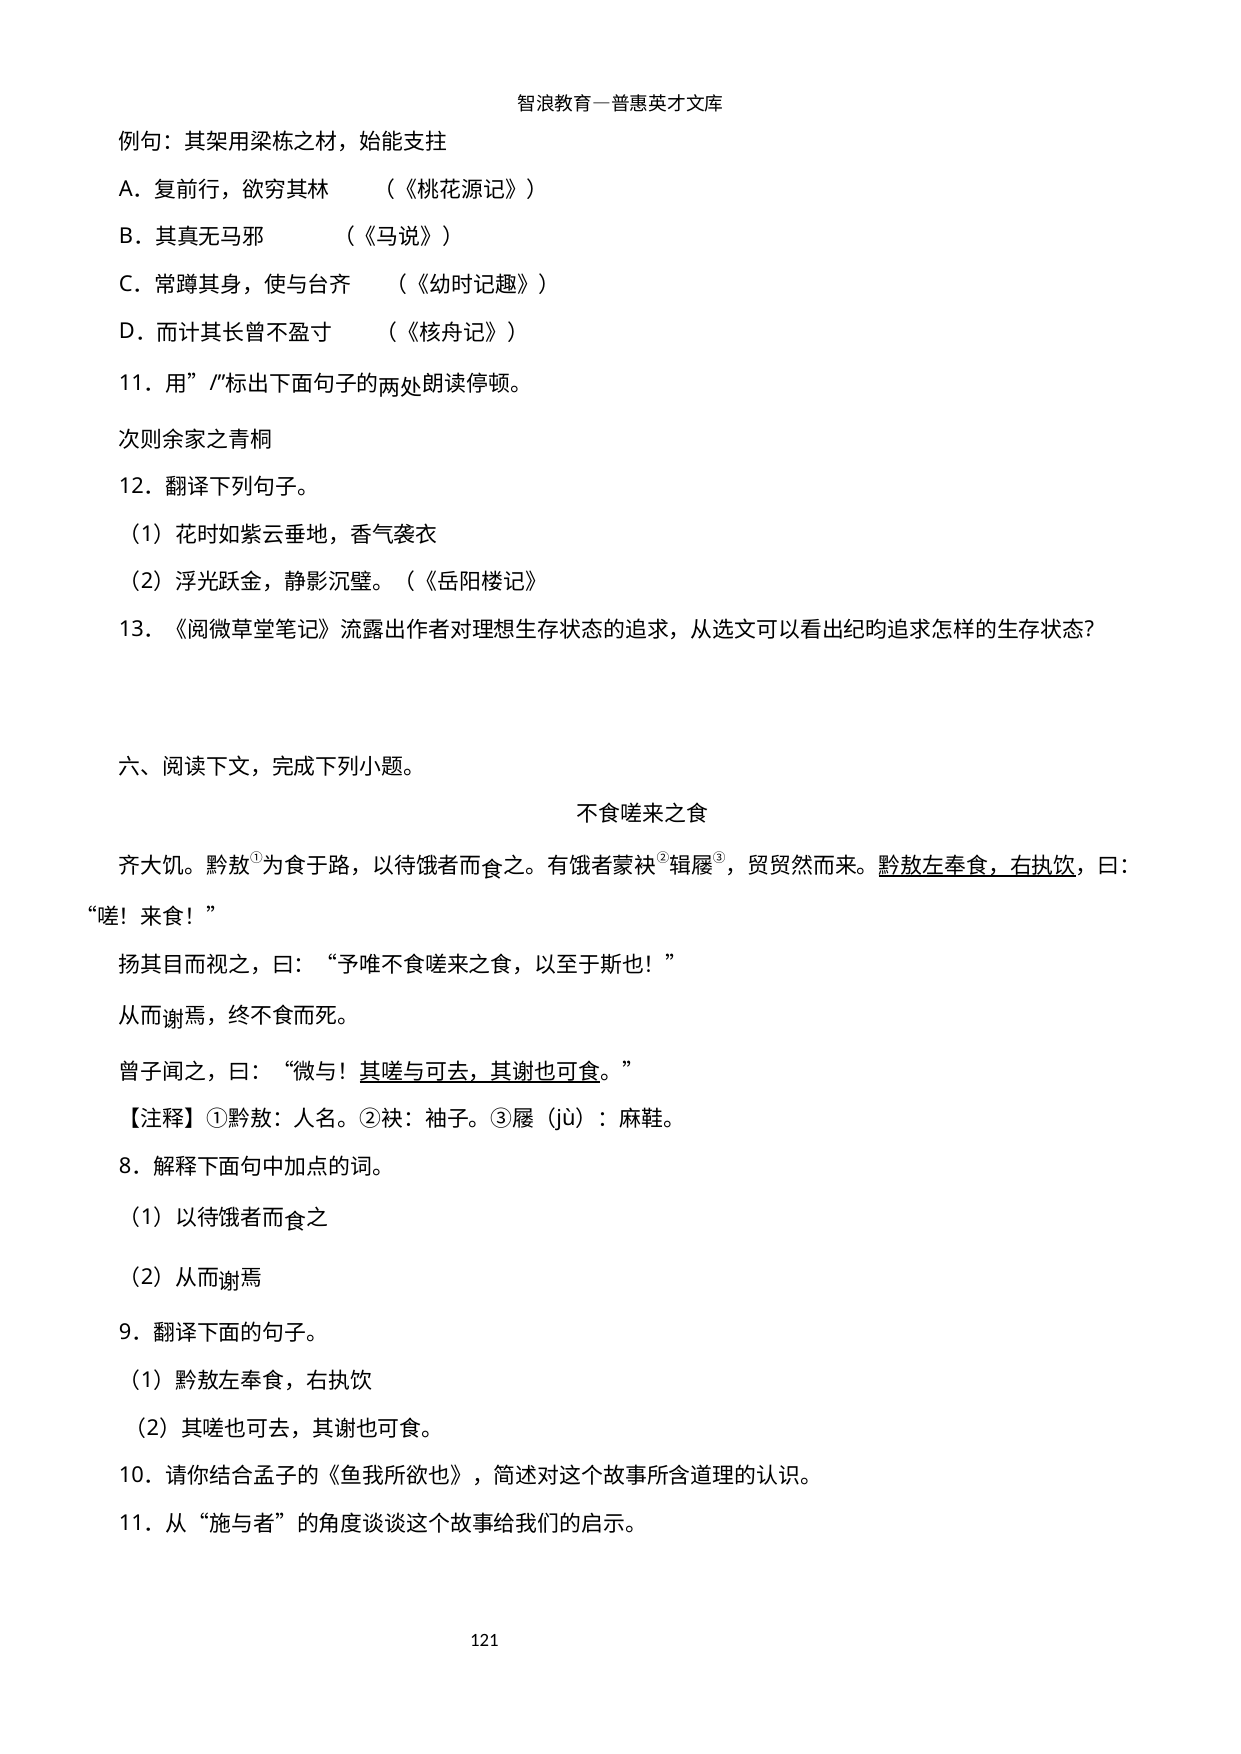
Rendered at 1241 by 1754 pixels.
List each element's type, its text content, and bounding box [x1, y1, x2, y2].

text 9．翻译下面的句子。 [75, 1315, 1165, 1347]
text 12．翻译下列句子。 [75, 469, 1165, 501]
text 8．解释下面句中加点的词。 [75, 1149, 1165, 1181]
text D．而计其长曾不盈寸 （《核舟记》） [75, 314, 1165, 346]
text （1）以待饿者而食之 [75, 1196, 1165, 1236]
text （2）浮光跃金，静影沉璧。（《岳阳楼记》 [75, 564, 1165, 596]
text 曾子闻之，曰：“微与！其嗟与可去，其谢也可食。” [75, 1054, 1165, 1085]
text 齐大饥。黔敖①为食于路，以待饿者而食之。有饿者蒙袂②辑屦③，贸贸然而来。黔敖左奉食，右执饮，曰：“嗟！来食！” [75, 844, 1165, 931]
text 从而谢焉，终不食而死。 [75, 994, 1165, 1034]
text 【注释】①黔敖：人名。②袂：袖子。③屦（jù）：麻鞋。 [75, 1101, 1165, 1133]
text （1）花时如紫云垂地，香气袭衣 [75, 517, 1165, 548]
text （2）其嗟也可去，其谢也可食。 [75, 1411, 1165, 1442]
text 次则余家之青桐 [75, 422, 1165, 453]
text 11．从“施与者”的角度谈谈这个故事给我们的启示。 [75, 1506, 1165, 1538]
text （1）黔敖左奉食，右执饮 [75, 1363, 1165, 1395]
text B．其真无马邪 （《马说》） [75, 219, 1165, 251]
text 不食嗟来之食 [75, 796, 1165, 828]
text C．常蹲其身，使与台齐 （《幼时记趣》） [75, 267, 1165, 299]
text 六、阅读下文，完成下列小题。 [75, 749, 1165, 781]
text 例句：其架用梁栋之材，始能支拄 [75, 124, 1165, 156]
text 扬其目而视之，曰：“予唯不食嗟来之食，以至于斯也！” [75, 947, 1165, 978]
text （2）从而谢焉 [75, 1256, 1165, 1296]
text 13．《阅微草堂笔记》流露出作者对理想生存状态的追求，从选文可以看出纪昀追求怎样的生存状态? [75, 612, 1165, 644]
text 10．请你结合孟子的《鱼我所欲也》，简述对这个故事所含道理的认识。 [75, 1458, 1165, 1490]
text 11．用”/”标出下面句子的两处朗读停顿。 [75, 362, 1165, 402]
text A．复前行，欲穷其林 （《桃花源记》） [75, 172, 1165, 203]
